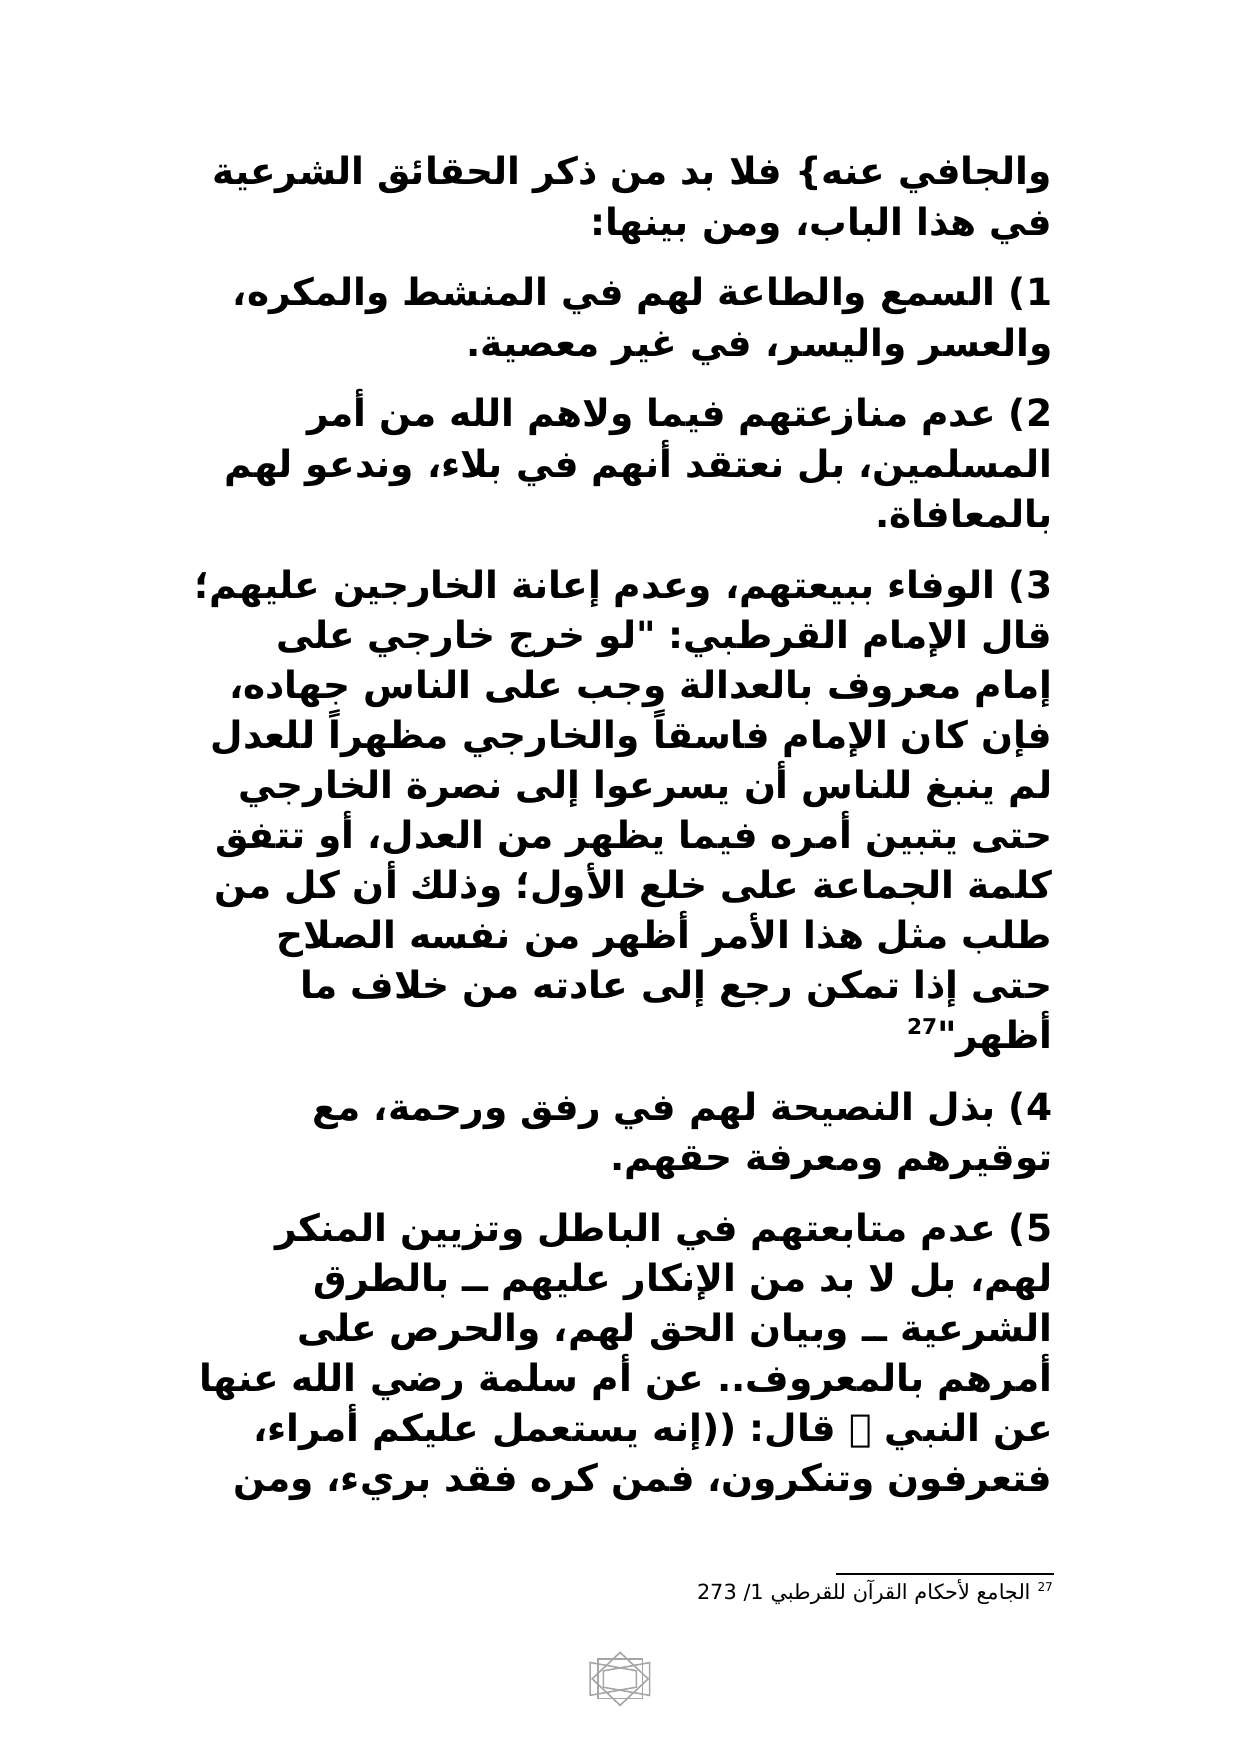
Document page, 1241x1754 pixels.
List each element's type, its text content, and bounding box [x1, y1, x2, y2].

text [187, 150, 1053, 244]
text 4) بذل النصيحة لهم في رفق ورحمة، مع توقيرهم ومعرفة حقهم. [187, 1085, 1053, 1179]
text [187, 1206, 1053, 1500]
text 3) الوفاء ببيعتهم، وعدم إعانة الخارجين عليهم؛ قال الإمام القرطبي: "لو خرج خارجي على إمام معروف بالعدالة وجب على الناس جهاده، فإن كان الإمام فاسقاً والخارجي مظهراً للعدل لم ينبغ للناس أن يسرعوا إلى نصرة الخارجي حتى يتبين أمره فيما يظهر من العدل، أو تتفق كلمة الجماعة على خلع الأول؛ وذلك أن كل من طلب مثل هذا الأمر أظهر من نفسه الصلاح حتى إذا تمكن رجع إلى عادته من خلاف ما أظهر" [187, 563, 1053, 1058]
text 2) عدم منازعتهم فيما ولاهم الله من أمر المسلمين، بل نعتقد أنهم في بلاء، وندعو لهم بالمعافاة. [187, 392, 1053, 536]
text 1) السمع والطاعة لهم في المنشط والمكره، والعسر واليسر، في غير معصية. [187, 271, 1053, 365]
